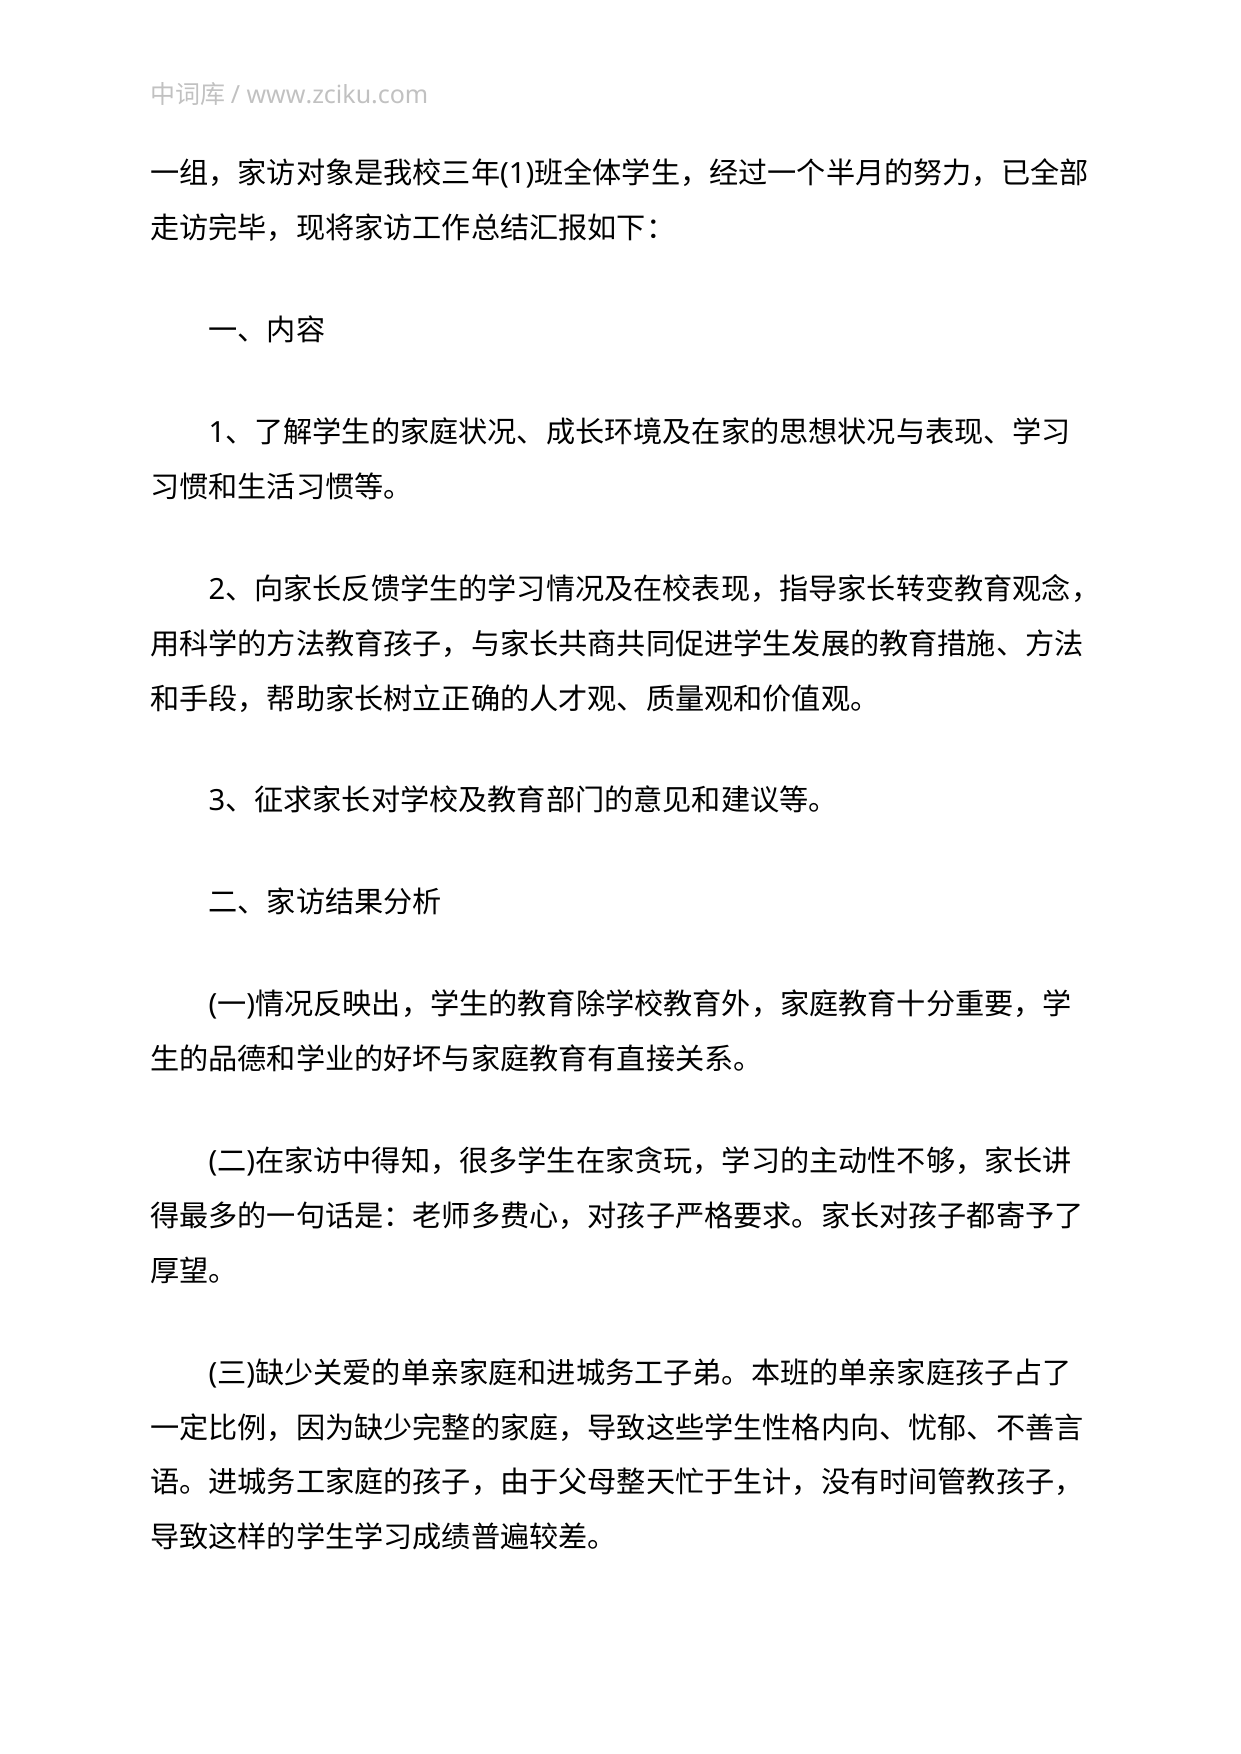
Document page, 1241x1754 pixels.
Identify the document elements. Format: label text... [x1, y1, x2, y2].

text 3、征求家长对学校及教育部门的意见和建议等。 [150, 777, 1090, 819]
text 2、向家长反馈学生的学习情况及在校表现，指导家长转变教育观念，用科学的方法教育孩子，与家长共商共同促进学生发展的教育措施、方法和手段，帮助家长树立正确的人才观、质量观和价值观。 [150, 565, 1090, 717]
text 一、内容 [150, 307, 1090, 349]
text 1、了解学生的家庭状况、成长环境及在家的思想状况与表现、学习习惯和生活习惯等。 [150, 408, 1090, 506]
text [150, 150, 1090, 247]
text (三)缺少关爱的单亲家庭和进城务工子弟。本班的单亲家庭孩子占了一定比例，因为缺少完整的家庭，导致这些学生性格内向、忧郁、不善言语。进城务工家庭的孩子，由于父母整天忙于生计，没有时间管教孩子，导致这样的学生学习成绩普遍较差。 [150, 1349, 1090, 1556]
text (一)情况反映出，学生的教育除学校教育外，家庭教育十分重要，学生的品德和学业的好坏与家庭教育有直接关系。 [150, 981, 1090, 1078]
text (二)在家访中得知，很多学生在家贪玩，学习的主动性不够，家长讲得最多的一句话是：老师多费心，对孩子严格要求。家长对孩子都寄予了厚望。 [150, 1137, 1090, 1290]
text 二、家访结果分析 [150, 879, 1090, 921]
